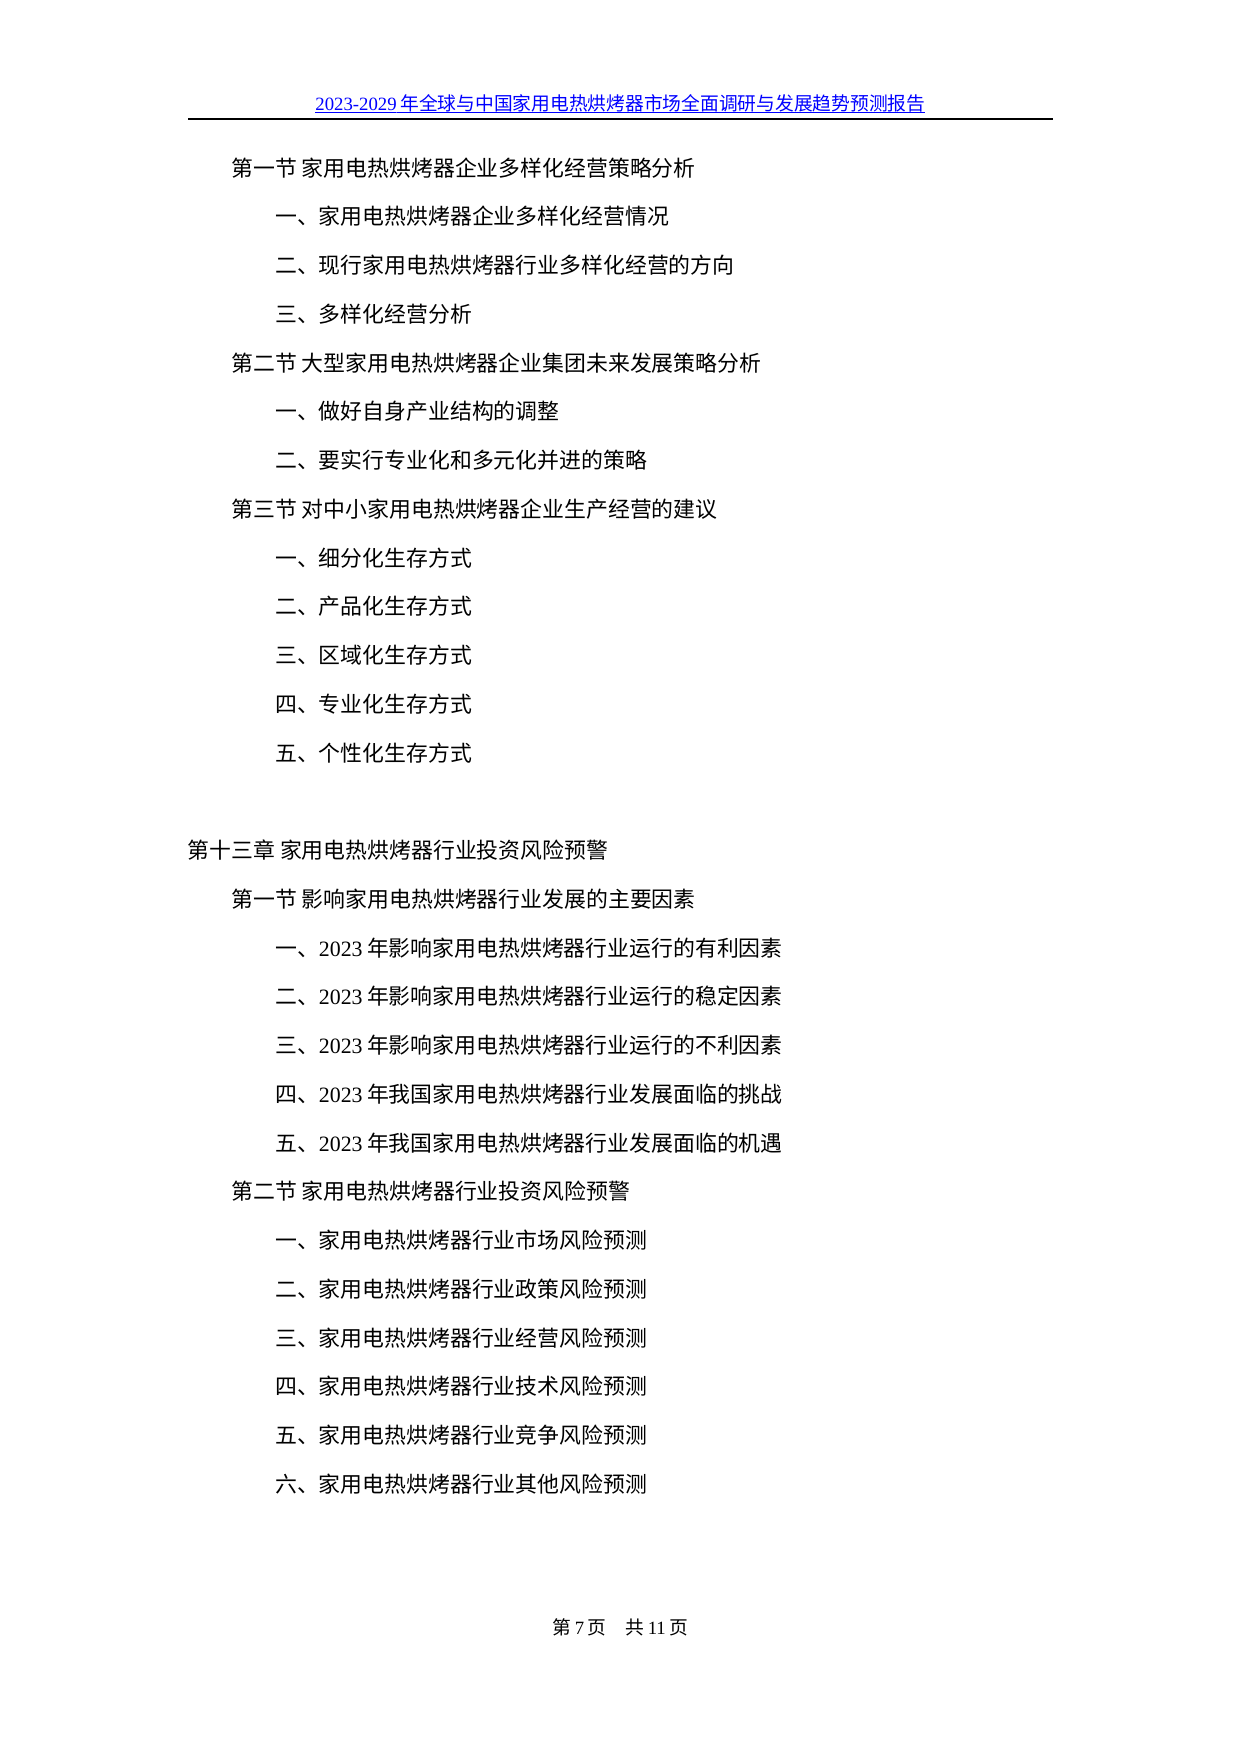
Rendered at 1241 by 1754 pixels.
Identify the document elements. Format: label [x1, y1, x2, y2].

text [187, 150, 1053, 1499]
